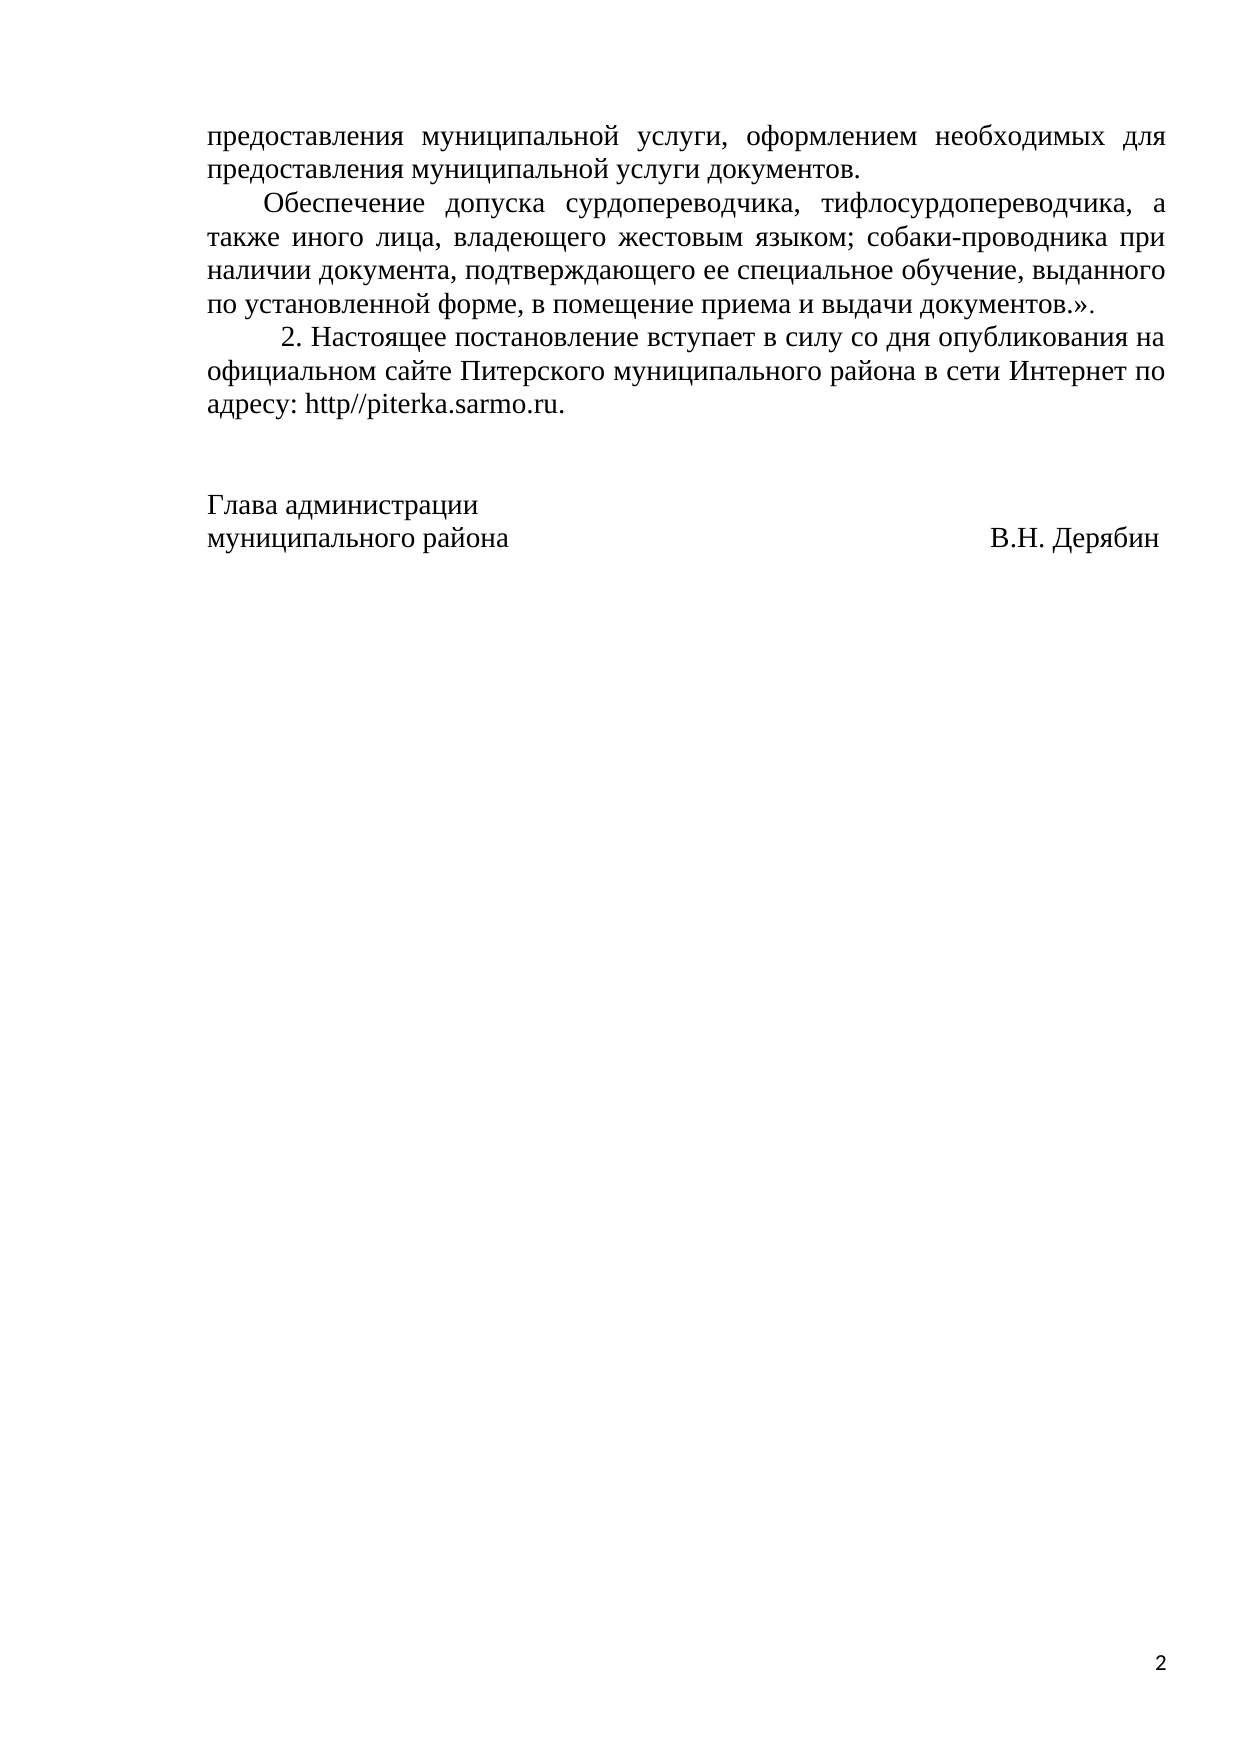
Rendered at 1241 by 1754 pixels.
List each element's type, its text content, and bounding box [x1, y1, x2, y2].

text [207, 118, 1166, 185]
text 2. Настоящее постановление вступает в силу со дня опубликования на официальном сайте Питерского муниципального района в сети Интернет по адресу: http//piterka.sarmo.ru. [207, 319, 1166, 420]
text муниципального района В.Н. Дерябин [207, 521, 1166, 554]
text Обеспечение допуска сурдопереводчика, тифлосурдопереводчика, а также иного лица, владеющего жестовым языком; собаки-проводника при наличии документа, подтверждающего ее специальное обучение, выданного по установленной форме, в помещение приема и выдачи документов.». [207, 185, 1166, 319]
text Глава администрации [207, 487, 1166, 521]
